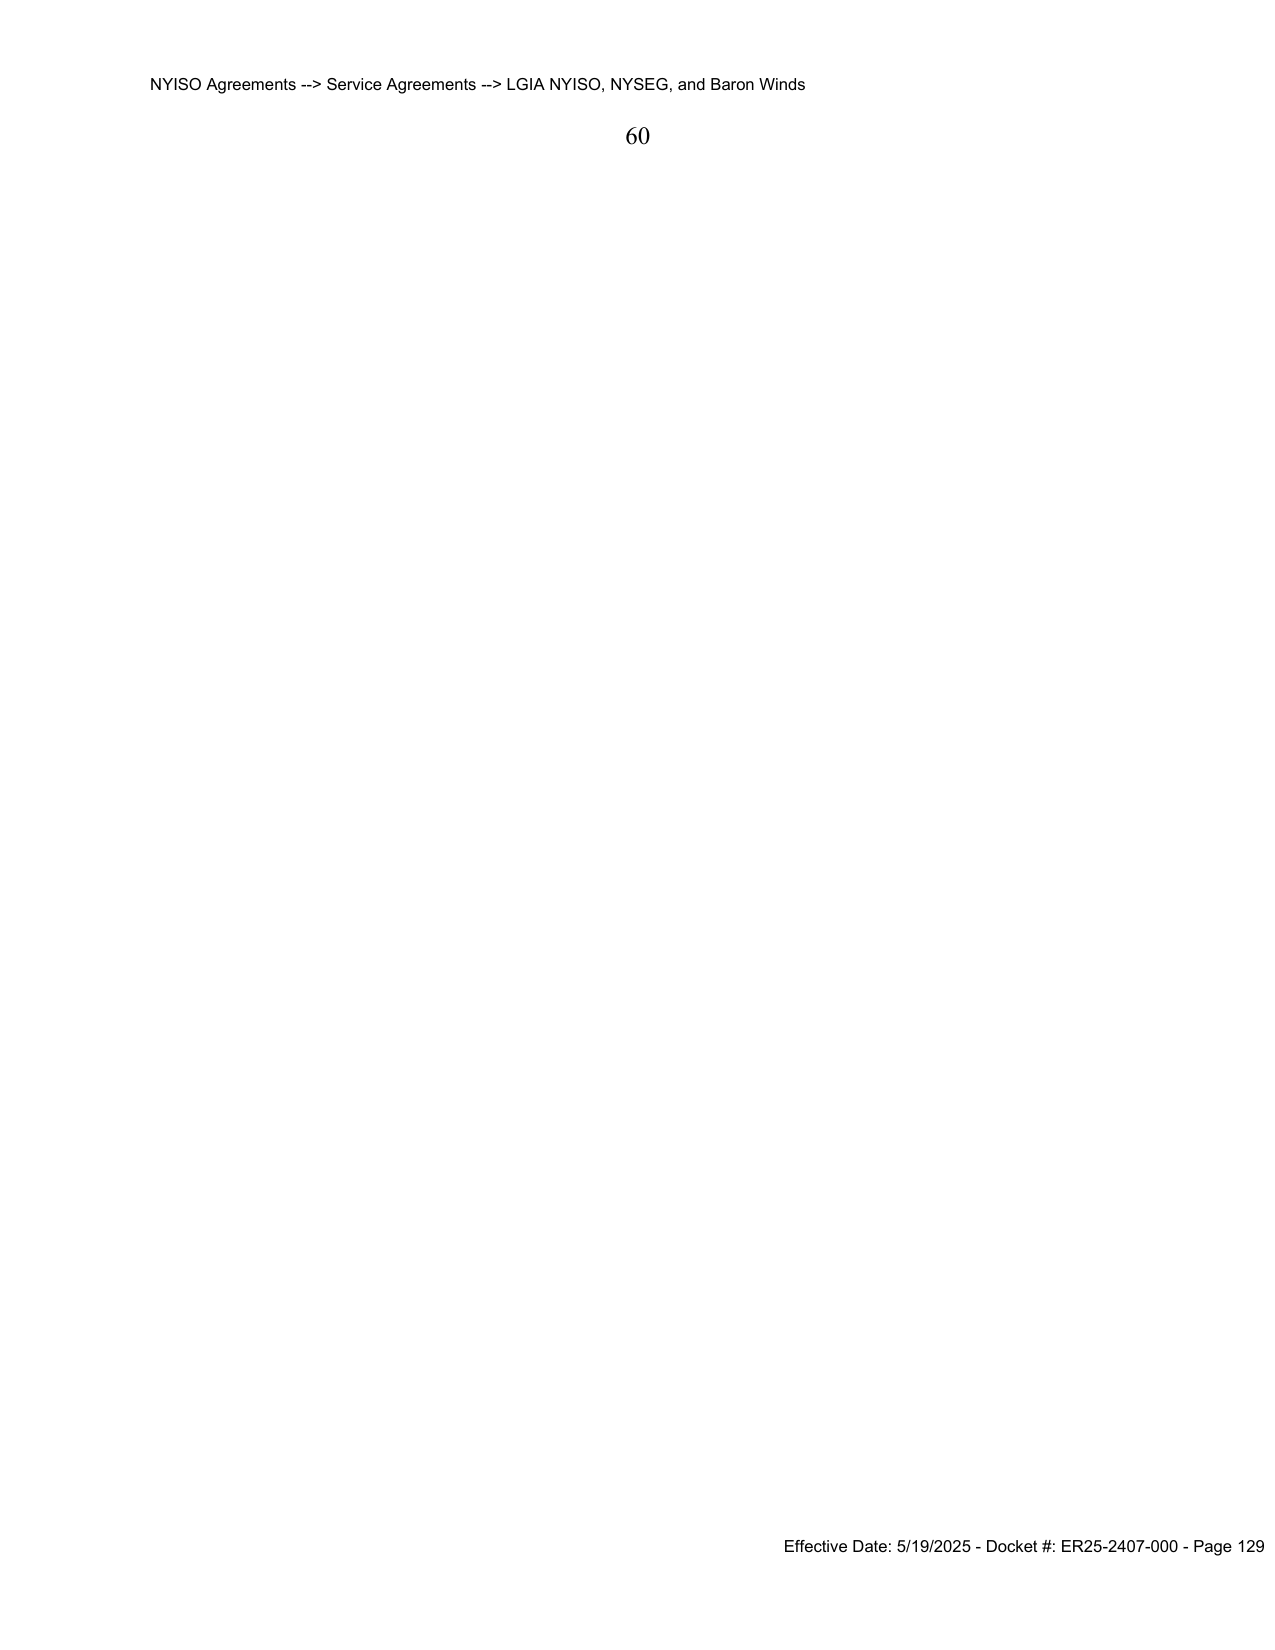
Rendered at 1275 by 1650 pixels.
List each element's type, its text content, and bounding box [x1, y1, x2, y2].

list 60 [625, 121, 1264, 150]
